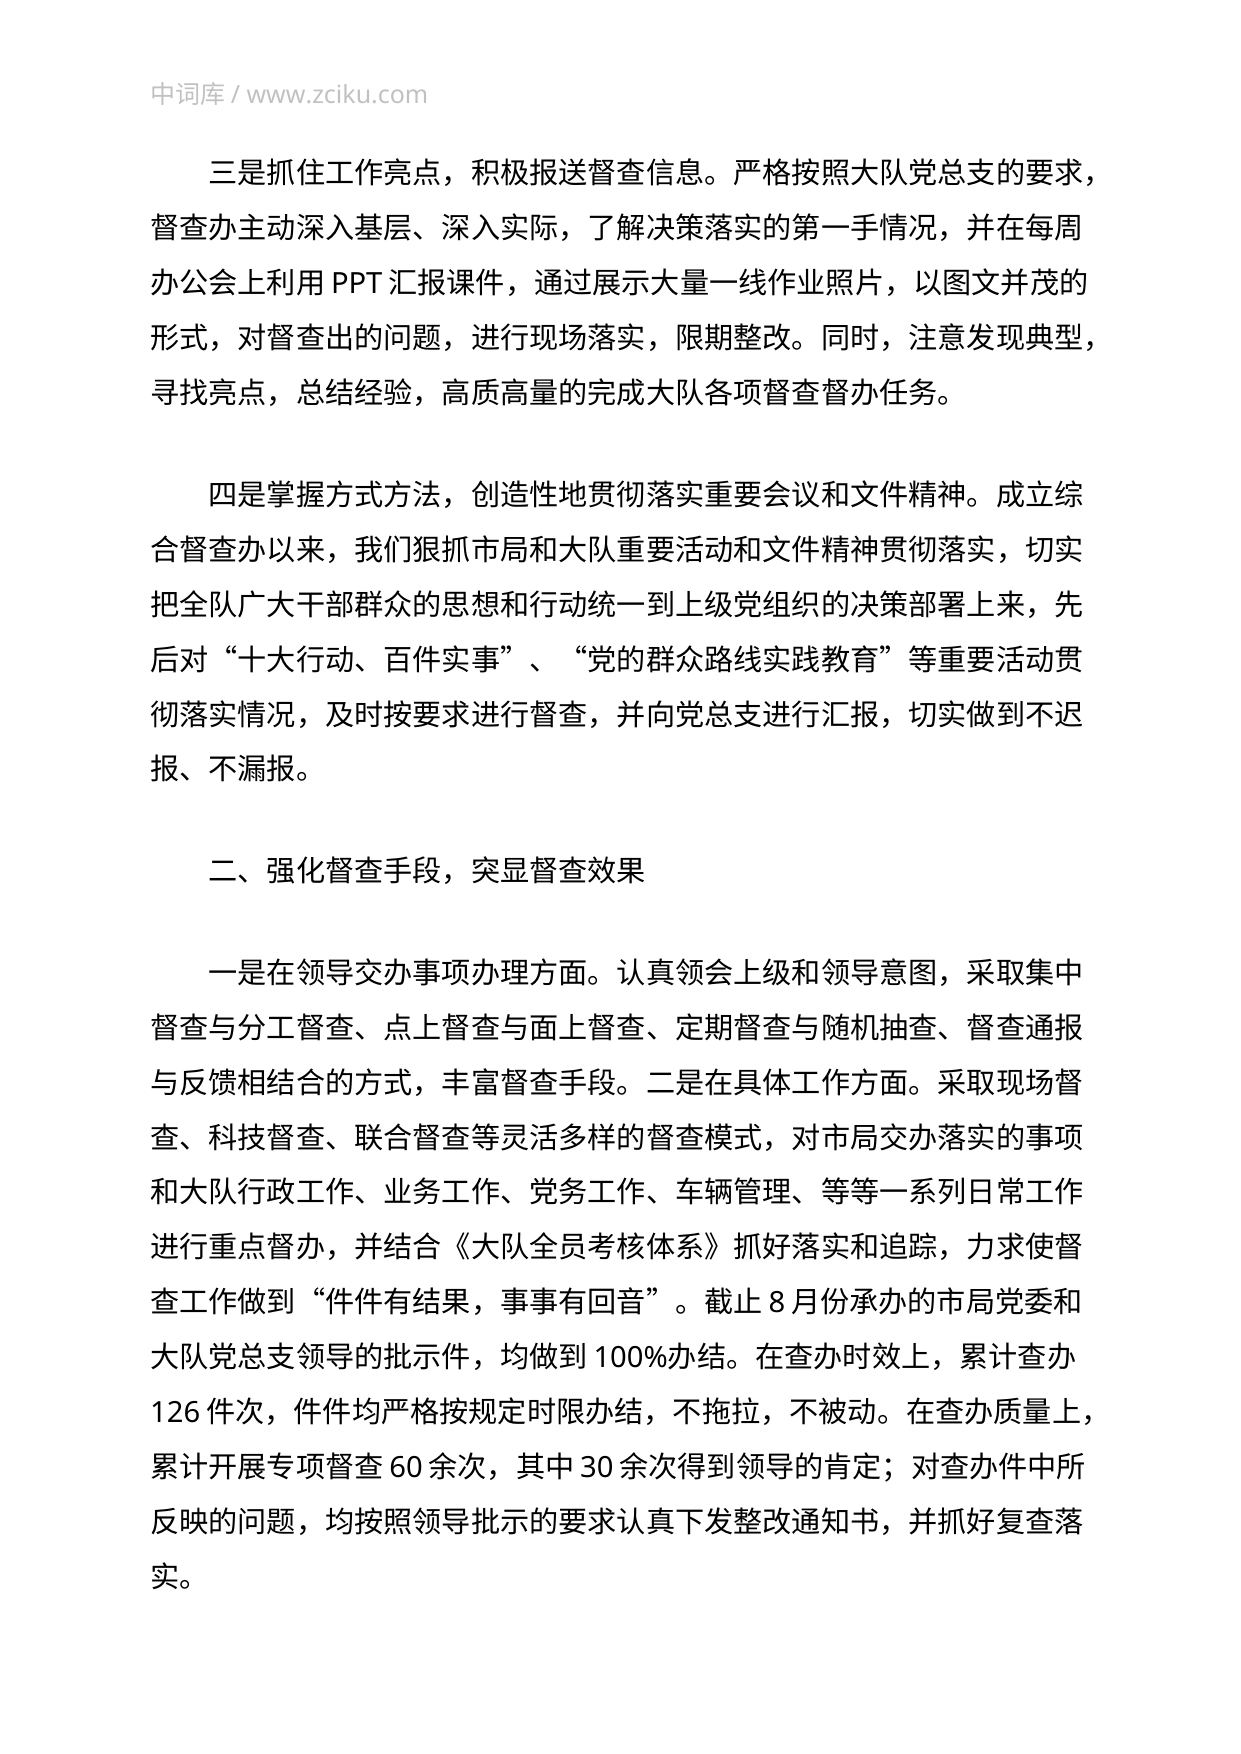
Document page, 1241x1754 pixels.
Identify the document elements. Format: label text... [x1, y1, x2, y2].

text 四是掌握方式方法，创造性地贯彻落实重要会议和文件精神。成立综合督查办以来，我们狠抓市局和大队重要活动和文件精神贯彻落实，切实把全队广大干部群众的思想和行动统一到上级党组织的决策部署上来，先后对“十大行动、百件实事”、“党的群众路线实践教育”等重要活动贯彻落实情况，及时按要求进行督查，并向党总支进行汇报，切实做到不迟报、不漏报。 [150, 471, 1090, 788]
text 三是抓住工作亮点，积极报送督查信息。严格按照大队党总支的要求，督查办主动深入基层、深入实际，了解决策落实的第一手情况，并在每周办公会上利用PPT汇报课件，通过展示大量一线作业照片，以图文并茂的形式，对督查出的问题，进行现场落实，限期整改。同时，注意发现典型，寻找亮点，总结经验，高质高量的完成大队各项督查督办任务。 [150, 150, 1090, 412]
text 二、强化督查手段，突显督查效果 [150, 848, 1090, 890]
text 一是在领导交办事项办理方面。认真领会上级和领导意图，采取集中督查与分工督查、点上督查与面上督查、定期督查与随机抽查、督查通报与反馈相结合的方式，丰富督查手段。二是在具体工作方面。采取现场督查、科技督查、联合督查等灵活多样的督查模式，对市局交办落实的事项和大队行政工作、业务工作、党务工作、车辆管理、等等一系列日常工作进行重点督办，并结合《大队全员考核体系》抓好落实和追踪，力求使督查工作做到“件件有结果，事事有回音”。截止8月份承办的市局党委和大队党总支领导的批示件，均做到100%办结。在查办时效上，累计查办126件次，件件均严格按规定时限办结，不拖拉，不被动。在查办质量上，累计开展专项督查60余次，其中30余次得到领导的肯定；对查办件中所反映的问题，均按照领导批示的要求认真下发整改通知书，并抓好复查落实。 [150, 949, 1090, 1596]
